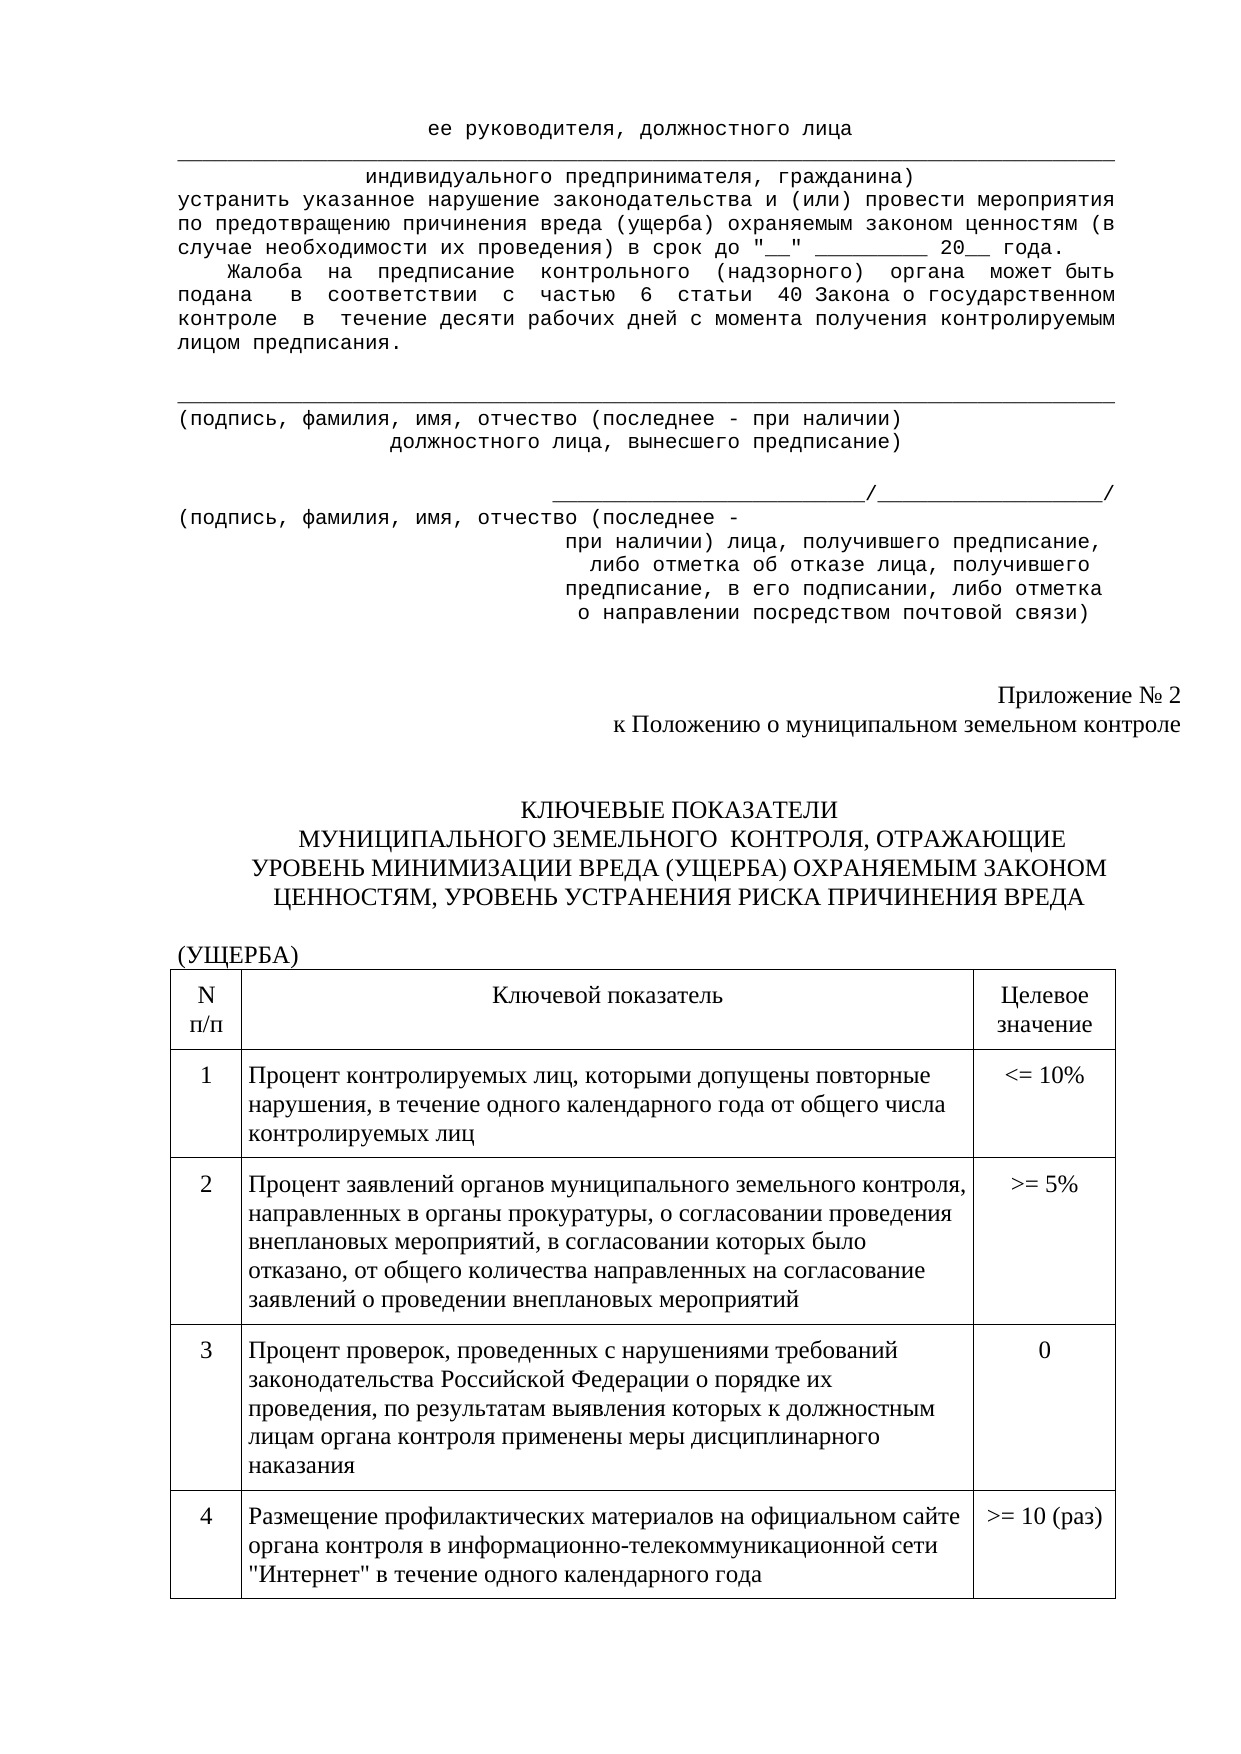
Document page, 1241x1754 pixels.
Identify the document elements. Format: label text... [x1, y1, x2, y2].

table_cell Размещение профилактических материалов на официальном сайте органа контроля в информационно-телекоммуникационной сети "Интернет" в течение одного календарного года [242, 1491, 973, 1598]
table_cell >= 5% [974, 1158, 1115, 1323]
text о направлении посредством почтовой связи) [177, 602, 1181, 626]
text к Положению о муниципальном земельном контроле [177, 709, 1181, 738]
table_cell 2 [171, 1158, 241, 1323]
text ___________________________________________________________________________ [177, 384, 1181, 407]
text Жалоба на предписание контрольного (надзорного) органа может быть [177, 261, 1181, 284]
table_header Целевое значение [974, 970, 1115, 1049]
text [177, 142, 1181, 166]
table_cell 3 [171, 1325, 241, 1489]
text контроле в течение десяти рабочих дней с момента получения контролируемым [177, 308, 1181, 332]
text Приложение № 2 [177, 680, 1181, 709]
text случае необходимости их проведения) в срок до "__" _________ 20__ года. [177, 237, 1181, 261]
table_cell 1 [171, 1050, 241, 1157]
text предписание, в его подписании, либо отметка [177, 578, 1181, 602]
text (подпись, фамилия, имя, отчество (последнее - при наличии) [177, 407, 1181, 431]
text (подпись, фамилия, имя, отчество (последнее - [177, 507, 1181, 531]
text _________________________/__________________/ [177, 483, 1181, 507]
table_cell 4 [171, 1491, 241, 1598]
text УРОВЕНЬ МИНИМИЗАЦИИ ВРЕДА (УЩЕРБА) ОХРАНЯЕМЫМ ЗАКОНОМ [177, 853, 1181, 882]
text МУНИЦИПАЛЬНОГО ЗЕМЕЛЬНОГО КОНТРОЛЯ, ОТРАЖАЮЩИЕ [177, 824, 1181, 853]
text устранить указанное нарушение законодательства и (или) провести мероприятия [177, 189, 1181, 213]
table_cell 0 [974, 1325, 1115, 1489]
text (УЩЕРБА) [177, 940, 1181, 969]
table_cell Процент проверок, проведенных с нарушениями требований законодательства Российской Федерации о порядке их проведения, по результатам выявления которых к должностным лицам органа контроля применены меры дисциплинарного наказания [242, 1325, 973, 1489]
text индивидуального предпринимателя, гражданина) [177, 166, 1181, 189]
text по предотвращению причинения вреда (ущерба) охраняемым законом ценностям (в [177, 213, 1181, 237]
text при наличии) лица, получившего предписание, [177, 531, 1181, 554]
text должностного лица, вынесшего предписание) [177, 431, 1181, 455]
text КЛЮЧЕВЫЕ ПОКАЗАТЕЛИ [177, 796, 1181, 824]
table_header N п/п [171, 970, 241, 1049]
text либо отметка об отказе лица, получившего [177, 554, 1181, 578]
text ее руководителя, должностного лица [177, 118, 1181, 142]
text подана в соответствии с частью 6 статьи 40 Закона о государственном [177, 284, 1181, 308]
table_cell Процент контролируемых лиц, которыми допущены повторные нарушения, в течение одного календарного года от общего числа контролируемых лиц [242, 1050, 973, 1157]
table_cell <= 10% [974, 1050, 1115, 1157]
table_cell >= 10 (раз) [974, 1491, 1115, 1598]
text лицом предписания. [177, 332, 1181, 356]
table_cell Процент заявлений органов муниципального земельного контроля, направленных в органы прокуратуры, о согласовании проведения внеплановых мероприятий, в согласовании которых было отказано, от общего количества направленных на согласование заявлений о проведении внеплановых мероприятий [242, 1158, 973, 1323]
text ЦЕННОСТЯМ, УРОВЕНЬ УСТРАНЕНИЯ РИСКА ПРИЧИНЕНИЯ ВРЕДА [177, 882, 1181, 911]
table_header Ключевой показатель [242, 970, 973, 1049]
